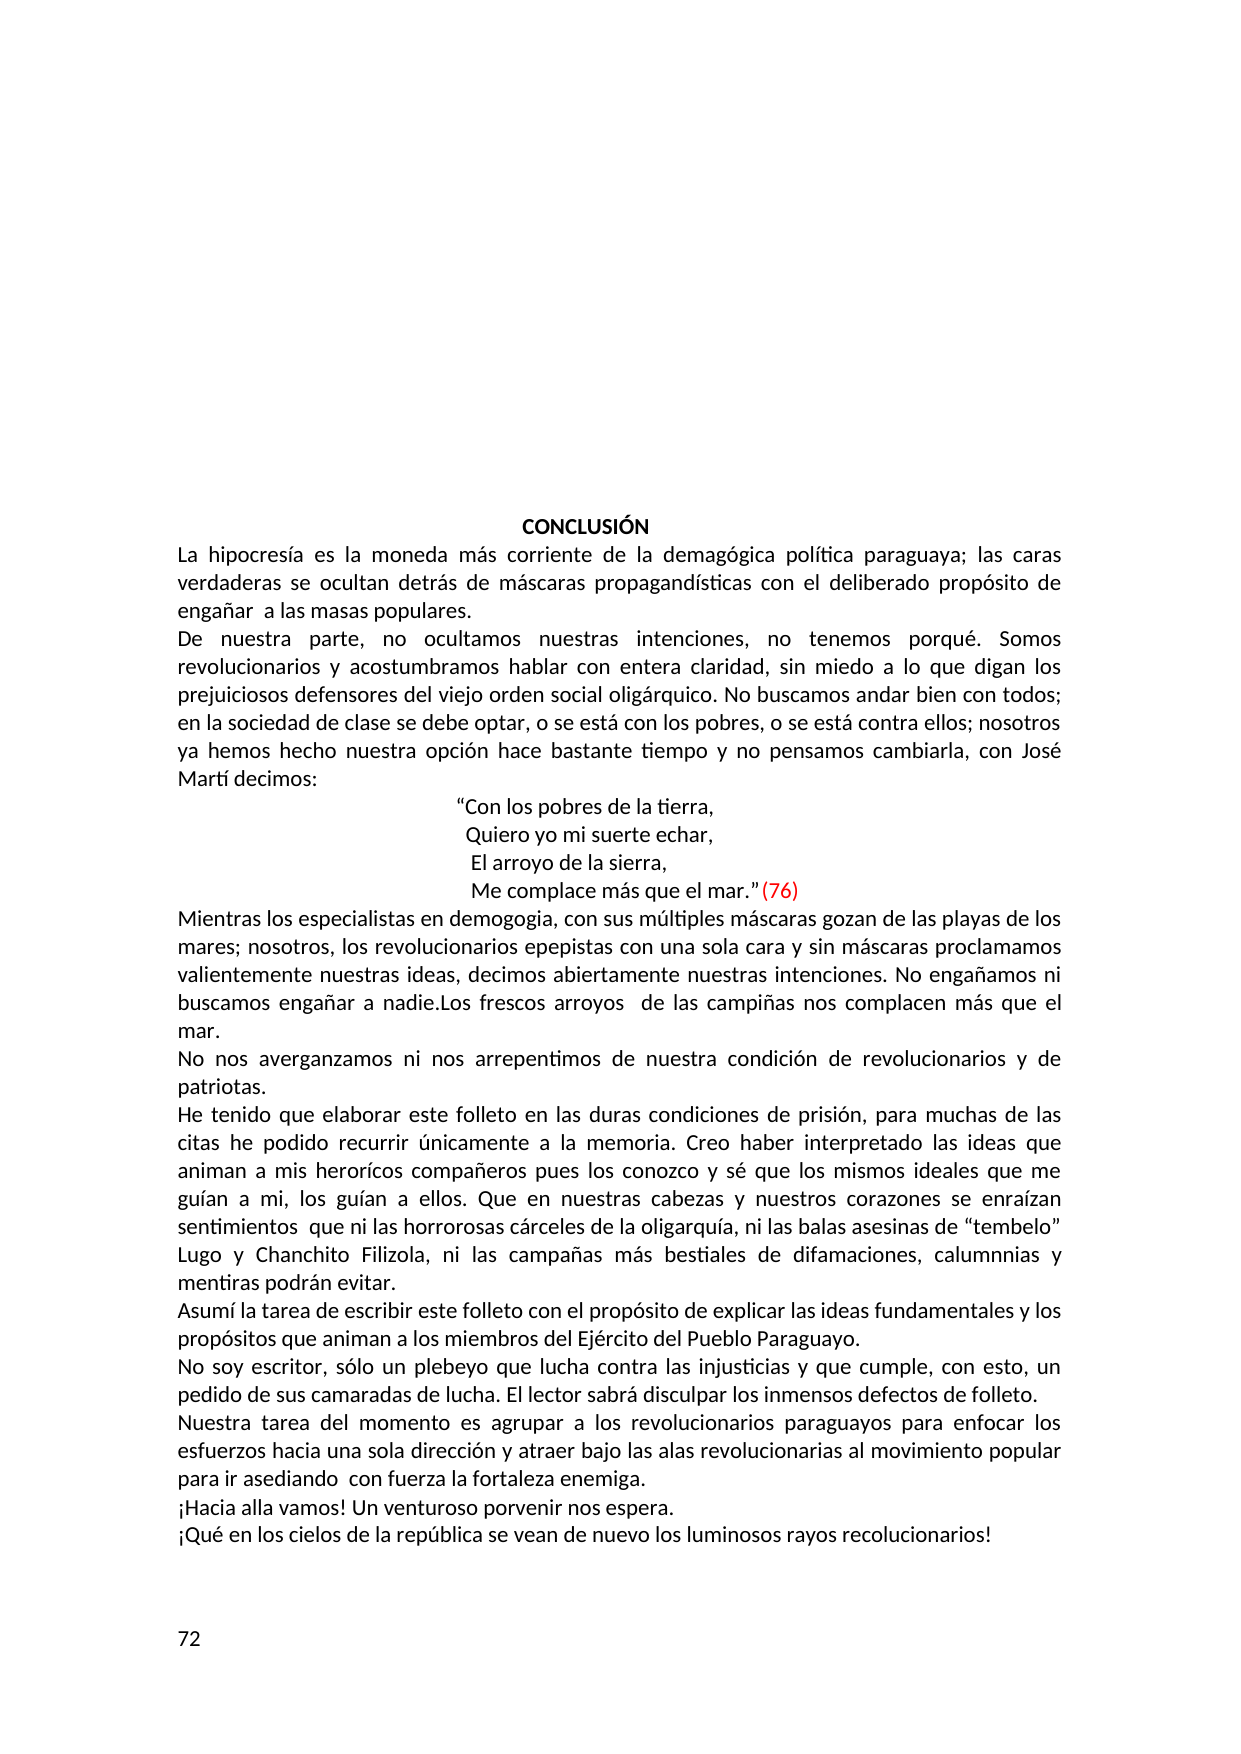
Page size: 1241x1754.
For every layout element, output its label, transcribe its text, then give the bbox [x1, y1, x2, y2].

text No nos averganzamos ni nos arrepentimos de nuestra condición de revolucionarios y de patriotas. [177, 1044, 1063, 1100]
text El arroyo de la sierra, [177, 848, 1063, 876]
text CONCLUSIÓN [177, 512, 1063, 540]
text No soy escritor, sólo un plebeyo que lucha contra las injusticias y que cumple, con esto, un pedido de sus camaradas de lucha. El lector sabrá disculpar los inmensos defectos de folleto. [177, 1352, 1063, 1408]
text Nuestra tarea del momento es agrupar a los revolucionarios paraguayos para enfocar los esfuerzos hacia una sola dirección y atraer bajo las alas revolucionarias al movimiento popular para ir asediando con fuerza la fortaleza enemiga. [177, 1408, 1063, 1493]
text Quiero yo mi suerte echar, [177, 820, 1063, 848]
text He tenido que elaborar este folleto en las duras condiciones de prisión, para muchas de las citas he podido recurrir únicamente a la memoria. Creo haber interpretado las ideas que animan a mis herorícos compañeros pues los conozco y sé que los mismos ideales que me guían a mi, los guían a ellos. Que en nuestras cabezas y nuestros corazones se enraízan sentimientos que ni las horrorosas cárceles de la oligarquía, ni las balas asesinas de “tembelo” Lugo y Chanchito Filizola, ni las campañas más bestiales de difamaciones, calumnnias y mentiras podrán evitar. [177, 1100, 1063, 1296]
text Me complace más que el mar.”(76) [177, 876, 1063, 904]
text Asumí la tarea de escribir este folleto con el propósito de explicar las ideas fundamentales y los propósitos que animan a los miembros del Ejército del Pueblo Paraguayo. [177, 1296, 1063, 1352]
text ¡Qué en los cielos de la república se vean de nuevo los luminosos rayos recolucionarios! [177, 1521, 1063, 1549]
text “Con los pobres de la tierra, [177, 792, 1063, 820]
text ¡Hacia alla vamos! Un venturoso porvenir nos espera. [177, 1493, 1063, 1521]
text De nuestra parte, no ocultamos nuestras intenciones, no tenemos porqué. Somos revolucionarios y acostumbramos hablar con entera claridad, sin miedo a lo que digan los prejuiciosos defensores del viejo orden social oligárquico. No buscamos andar bien con todos; en la sociedad de clase se debe optar, o se está con los pobres, o se está contra ellos; nosotros ya hemos hecho nuestra opción hace bastante tiempo y no pensamos cambiarla, con José Martí decimos: [177, 624, 1063, 792]
text Mientras los especialistas en demogogia, con sus múltiples máscaras gozan de las playas de los mares; nosotros, los revolucionarios epepistas con una sola cara y sin máscaras proclamamos valientemente nuestras ideas, decimos abiertamente nuestras intenciones. No engañamos ni buscamos engañar a nadie.Los frescos arroyos de las campiñas nos complacen más que el mar. [177, 904, 1063, 1044]
text La hipocresía es la moneda más corriente de la demagógica política paraguaya; las caras verdaderas se ocultan detrás de máscaras propagandísticas con el deliberado propósito de engañar a las masas populares. [177, 540, 1063, 624]
